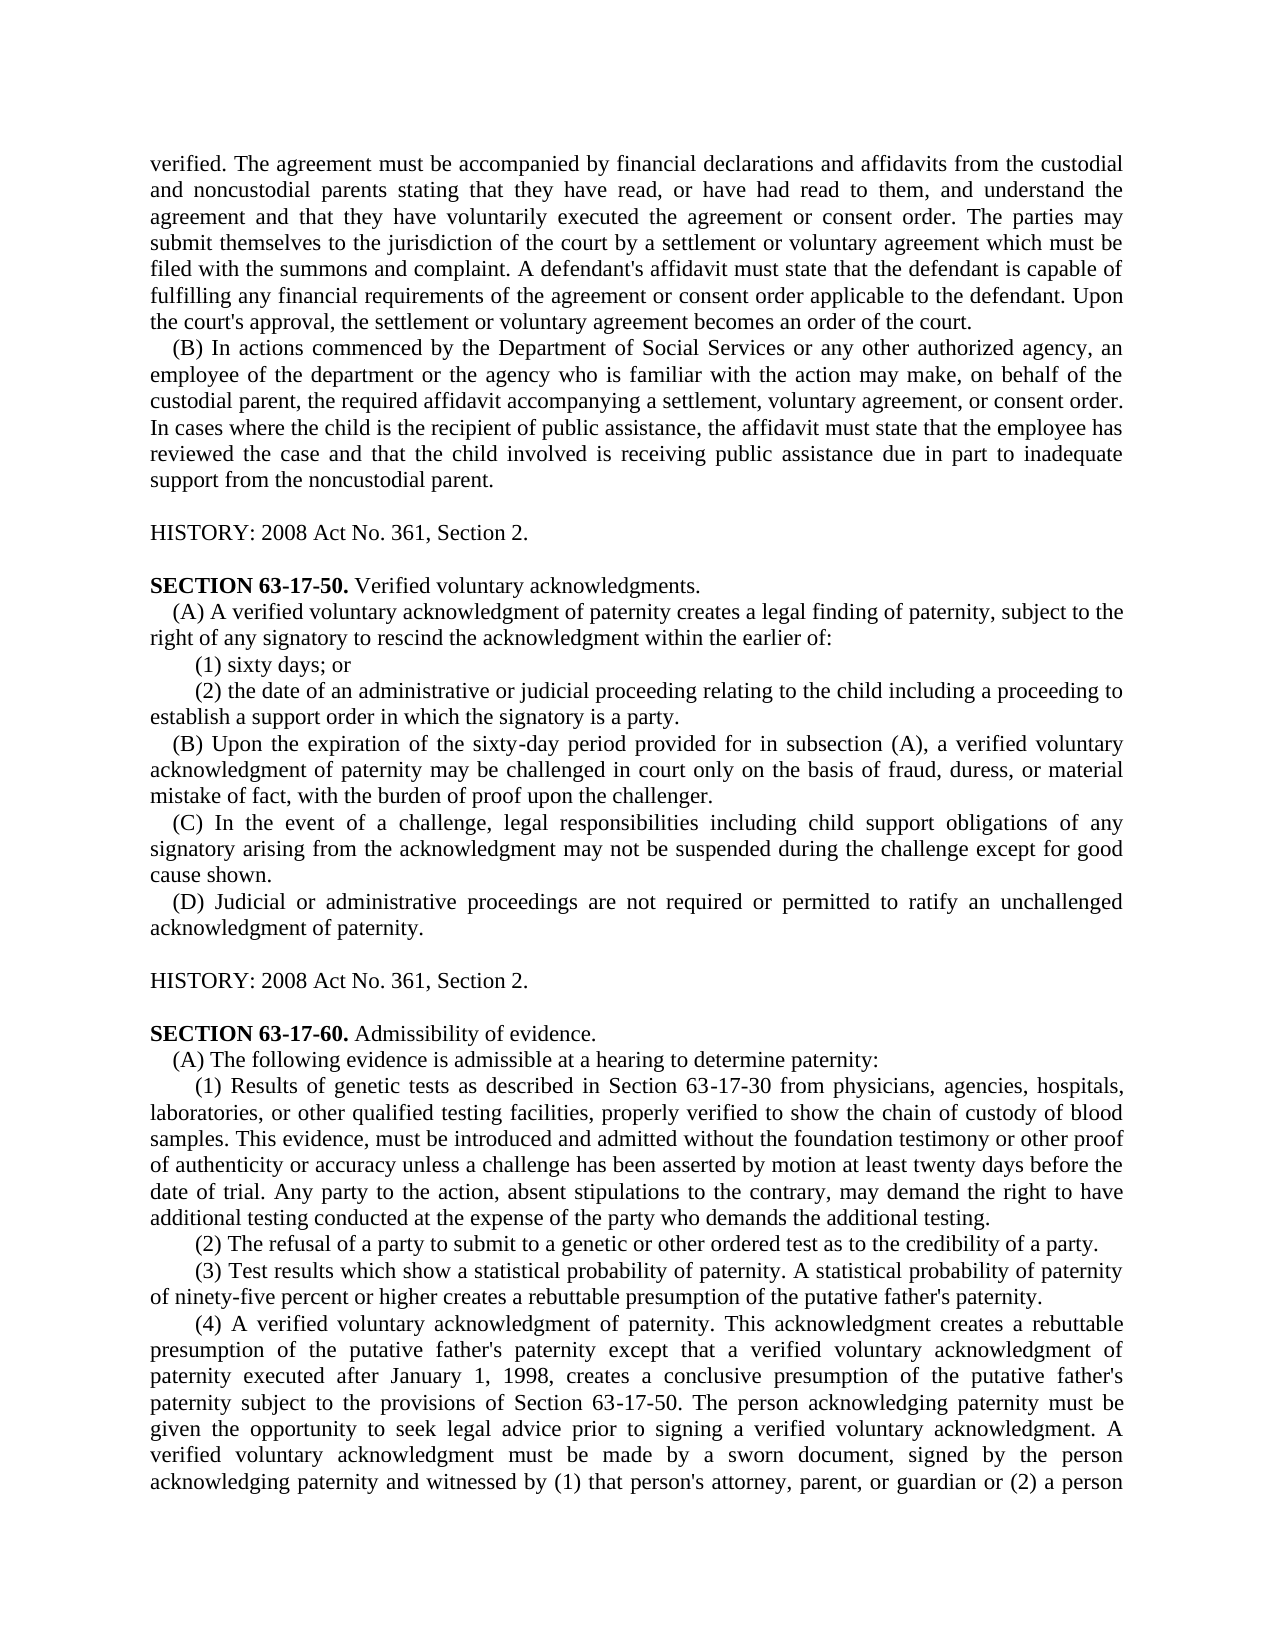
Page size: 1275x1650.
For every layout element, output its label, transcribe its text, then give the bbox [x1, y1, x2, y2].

text HISTORY: 2008 Act No. 361, Section 2. [150, 519, 1125, 545]
text HISTORY: 2008 Act No. 361, Section 2. [150, 967, 1125, 993]
text (A) A verified voluntary acknowledgment of paternity creates a legal finding of paternity, subject to the right of any signatory to rescind the acknowledgment within the earlier of: [150, 598, 1125, 651]
text (C) In the event of a challenge, legal responsibilities including child support obligations of any signatory arising from the acknowledgment may not be suspended during the challenge except for good cause shown. [150, 809, 1125, 888]
text (2) the date of an administrative or judicial proceeding relating to the child including a proceeding to establish a support order in which the signatory is a party. [150, 677, 1125, 730]
text SECTION 63-17-50. Verified voluntary acknowledgments. [150, 572, 1125, 598]
text (B) Upon the expiration of the sixty-day period provided for in subsection (A), a verified voluntary acknowledgment of paternity may be challenged in court only on the basis of fraud, duress, or material mistake of fact, with the burden of proof upon the challenger. [150, 730, 1125, 809]
text SECTION 63-17-60. Admissibility of evidence. [150, 1020, 1125, 1046]
text (B) In actions commenced by the Department of Social Services or any other authorized agency, an employee of the department or the agency who is familiar with the action may make, on behalf of the custodial parent, the required affidavit accompanying a settlement, voluntary agreement, or consent order. In cases where the child is the recipient of public assistance, the affidavit must state that the employee has reviewed the case and that the child involved is receiving public assistance due in part to inadequate support from the noncustodial parent. [150, 334, 1125, 493]
text (3) Test results which show a statistical probability of paternity. A statistical probability of paternity of ninety-five percent or higher creates a rebuttable presumption of the putative father's paternity. [150, 1257, 1125, 1309]
text (D) Judicial or administrative proceedings are not required or permitted to ratify an unchallenged acknowledgment of paternity. [150, 888, 1125, 941]
text (A) The following evidence is admissible at a hearing to determine paternity: [150, 1046, 1125, 1072]
text (2) The refusal of a party to submit to a genetic or other ordered test as to the credibility of a party. [150, 1231, 1125, 1257]
text (1) Results of genetic tests as described in Section 63-17-30 from physicians, agencies, hospitals, laboratories, or other qualified testing facilities, properly verified to show the chain of custody of blood samples. This evidence, must be introduced and admitted without the foundation testimony or other proof of authenticity or accuracy unless a challenge has been asserted by motion at least twenty days before the date of trial. Any party to the action, absent stipulations to the contrary, may demand the right to have additional testing conducted at the expense of the party who demands the additional testing. [150, 1072, 1125, 1231]
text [150, 1309, 1125, 1494]
text (1) sixty days; or [150, 651, 1125, 677]
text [150, 150, 1125, 334]
